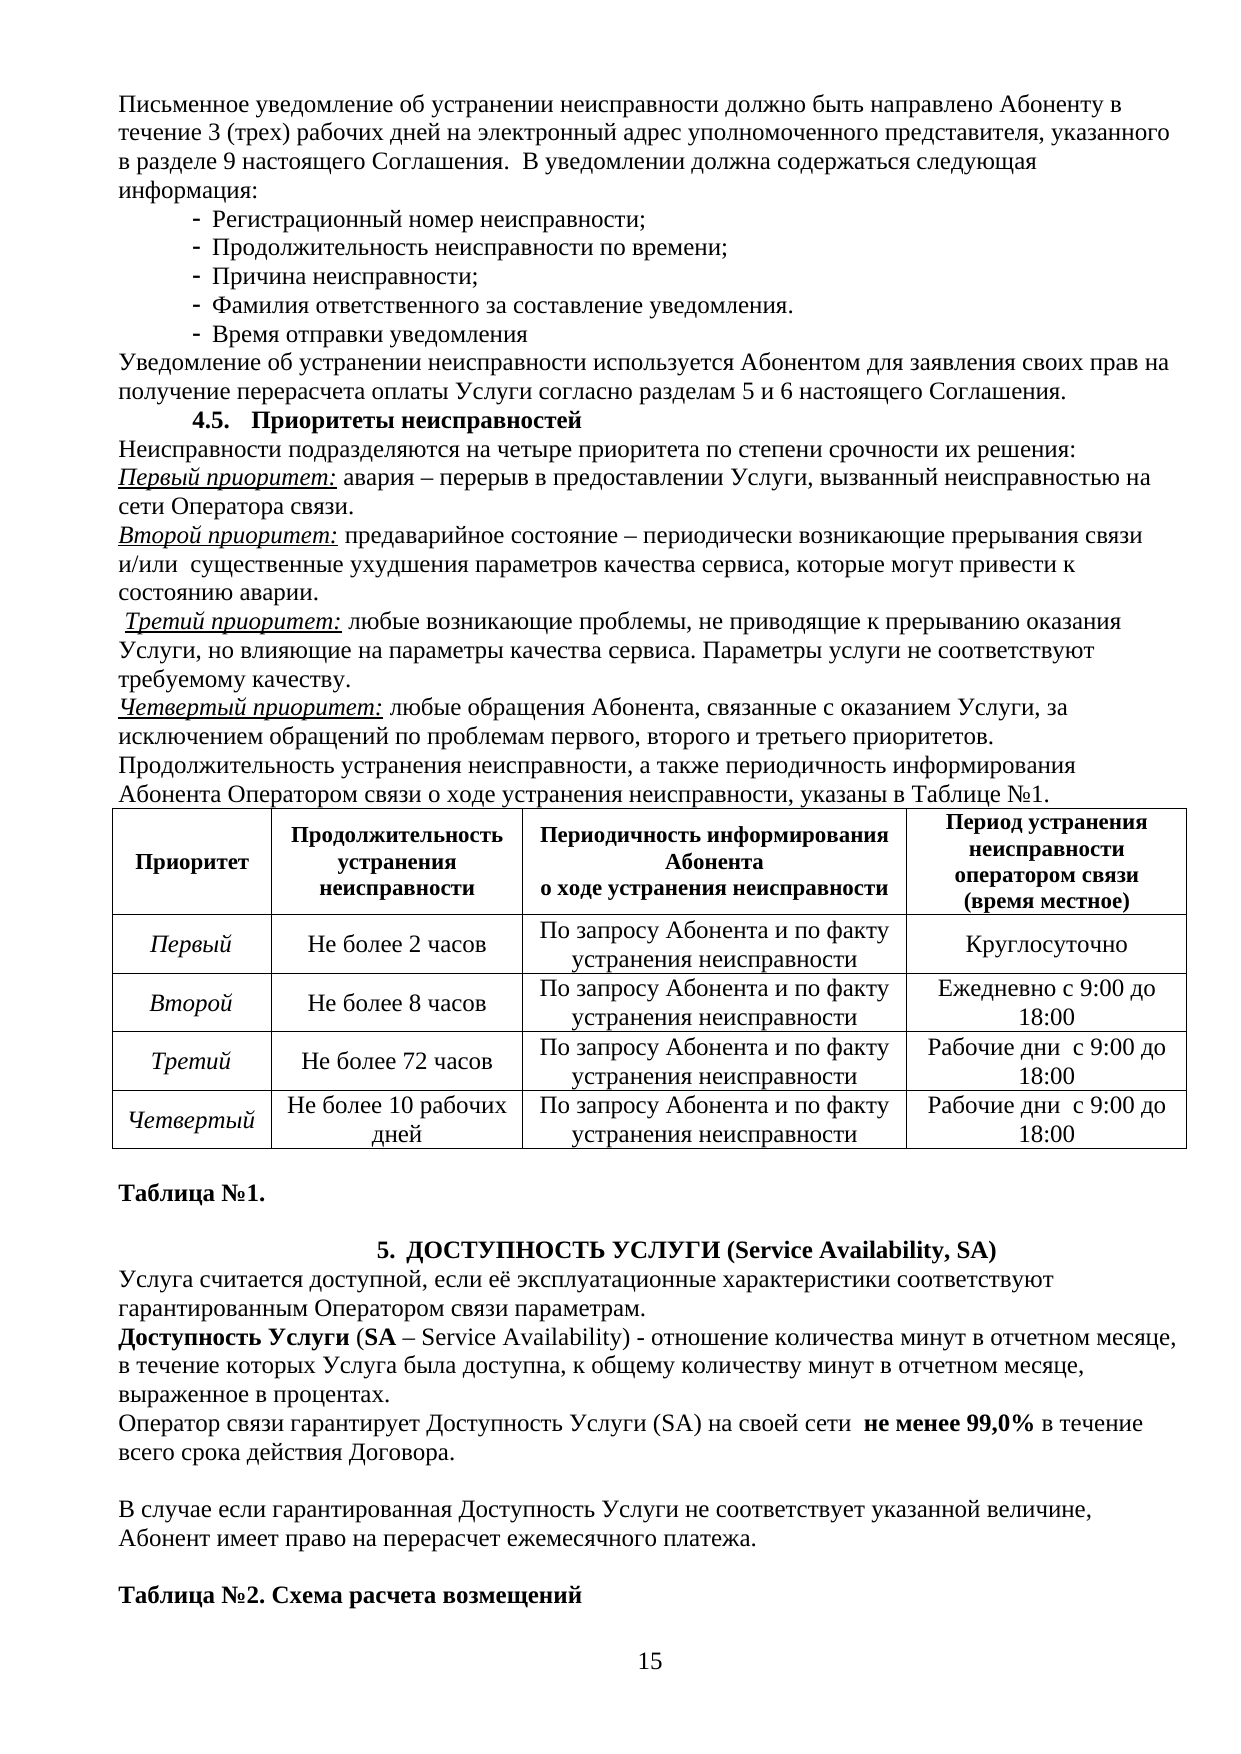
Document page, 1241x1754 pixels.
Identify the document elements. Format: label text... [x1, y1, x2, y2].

table_cell Не более 2 часов [272, 915, 522, 972]
table_header Продолжительность устранения неисправности [272, 809, 522, 914]
text Второй приоритет: предаварийное состояние – периодически возникающие прерывания связи и/или существенные ухудшения параметров качества сервиса, которые могут привести к состоянию аварии. [118, 520, 1181, 606]
table_header Периодичность информирования Абонента о ходе устранения неисправности [523, 809, 906, 914]
table_header Период устранения неисправности оператором связи (время местное) [907, 809, 1186, 914]
text Доступность Услуги (SA – Service Availability) - отношение количества минут в отчетном месяце, в течение которых Услуга была доступна, к общему количеству минут в отчетном месяце, выраженное в процентах. [118, 1322, 1181, 1408]
list Фамилия ответственного за составление уведомления. [118, 290, 1181, 319]
text Неисправности подразделяются на четыре приоритета по степени срочности их решения: [118, 434, 1181, 462]
table_header Приоритет [113, 809, 271, 914]
table_cell По запросу Абонента и по факту устранения неисправности [523, 1091, 906, 1148]
list Приоритеты неисправностей [118, 405, 1181, 434]
text Письменное уведомление об устранении неисправности должно быть направлено Абоненту в течение 3 (трех) рабочих дней на электронный адрес уполномоченного представителя, указанного в разделе 9 настоящего Соглашения. В уведомлении должна содержаться следующая информация: [118, 89, 1181, 204]
list ДОСТУПНОСТЬ УСЛУГИ (Service Availability, SA) [118, 1235, 1181, 1264]
text Первый приоритет: авария – перерыв в предоставлении Услуги, вызванный неисправностью на сети Оператора связи. [118, 462, 1181, 520]
text Таблица №2. Схема расчета возмещений [118, 1580, 1181, 1609]
list Время отправки уведомления [118, 319, 1181, 347]
table_cell Не более 10 рабочих дней [272, 1091, 522, 1148]
text Оператор связи гарантирует Доступность Услуги (SA) на своей сети не менее 99,0% в течение всего срока действия Договора. [118, 1408, 1181, 1465]
text Третий приоритет: любые возникающие проблемы, не приводящие к прерыванию оказания Услуги, но влияющие на параметры качества сервиса. Параметры услуги не соответствуют требуемому качеству. [118, 606, 1181, 692]
text Таблица №1. [118, 1178, 1181, 1207]
table_cell Второй [113, 974, 271, 1031]
text Услуга считается доступной, если её эксплуатационные характеристики соответствуют гарантированным Оператором связи параметрам. [118, 1264, 1181, 1322]
text Продолжительность устранения неисправности, а также периодичность информирования Абонента Оператором связи о ходе устранения неисправности, указаны в Таблице №1. [118, 750, 1181, 807]
list Регистрационный номер неисправности; [118, 204, 1181, 232]
table_cell Не более 8 часов [272, 974, 522, 1031]
table_cell Рабочие дни с 9:00 до 18:00 [907, 1091, 1186, 1148]
table_cell По запросу Абонента и по факту устранения неисправности [523, 915, 906, 972]
table_cell Первый [113, 915, 271, 972]
text В случае если гарантированная Доступность Услуги не соответствует указанной величине, Абонент имеет право на перерасчет ежемесячного платежа. [118, 1494, 1181, 1552]
table_cell Четвертый [113, 1091, 271, 1148]
table_cell Не более 72 часов [272, 1032, 522, 1089]
table_cell Третий [113, 1032, 271, 1089]
table_cell Круглосуточно [907, 915, 1186, 972]
table_cell Рабочие дни с 9:00 до 18:00 [907, 1032, 1186, 1089]
list Продолжительность неисправности по времени; [118, 232, 1181, 261]
table_cell По запросу Абонента и по факту устранения неисправности [523, 974, 906, 1031]
list Причина неисправности; [118, 261, 1181, 290]
table_cell По запросу Абонента и по факту устранения неисправности [523, 1032, 906, 1089]
table_cell Ежедневно с 9:00 до 18:00 [907, 974, 1186, 1031]
text Уведомление об устранении неисправности используется Абонентом для заявления своих прав на получение перерасчета оплаты Услуги согласно разделам 5 и 6 настоящего Соглашения. [118, 347, 1181, 405]
text Четвертый приоритет: любые обращения Абонента, связанные с оказанием Услуги, за исключением обращений по проблемам первого, второго и третьего приоритетов. [118, 692, 1181, 750]
